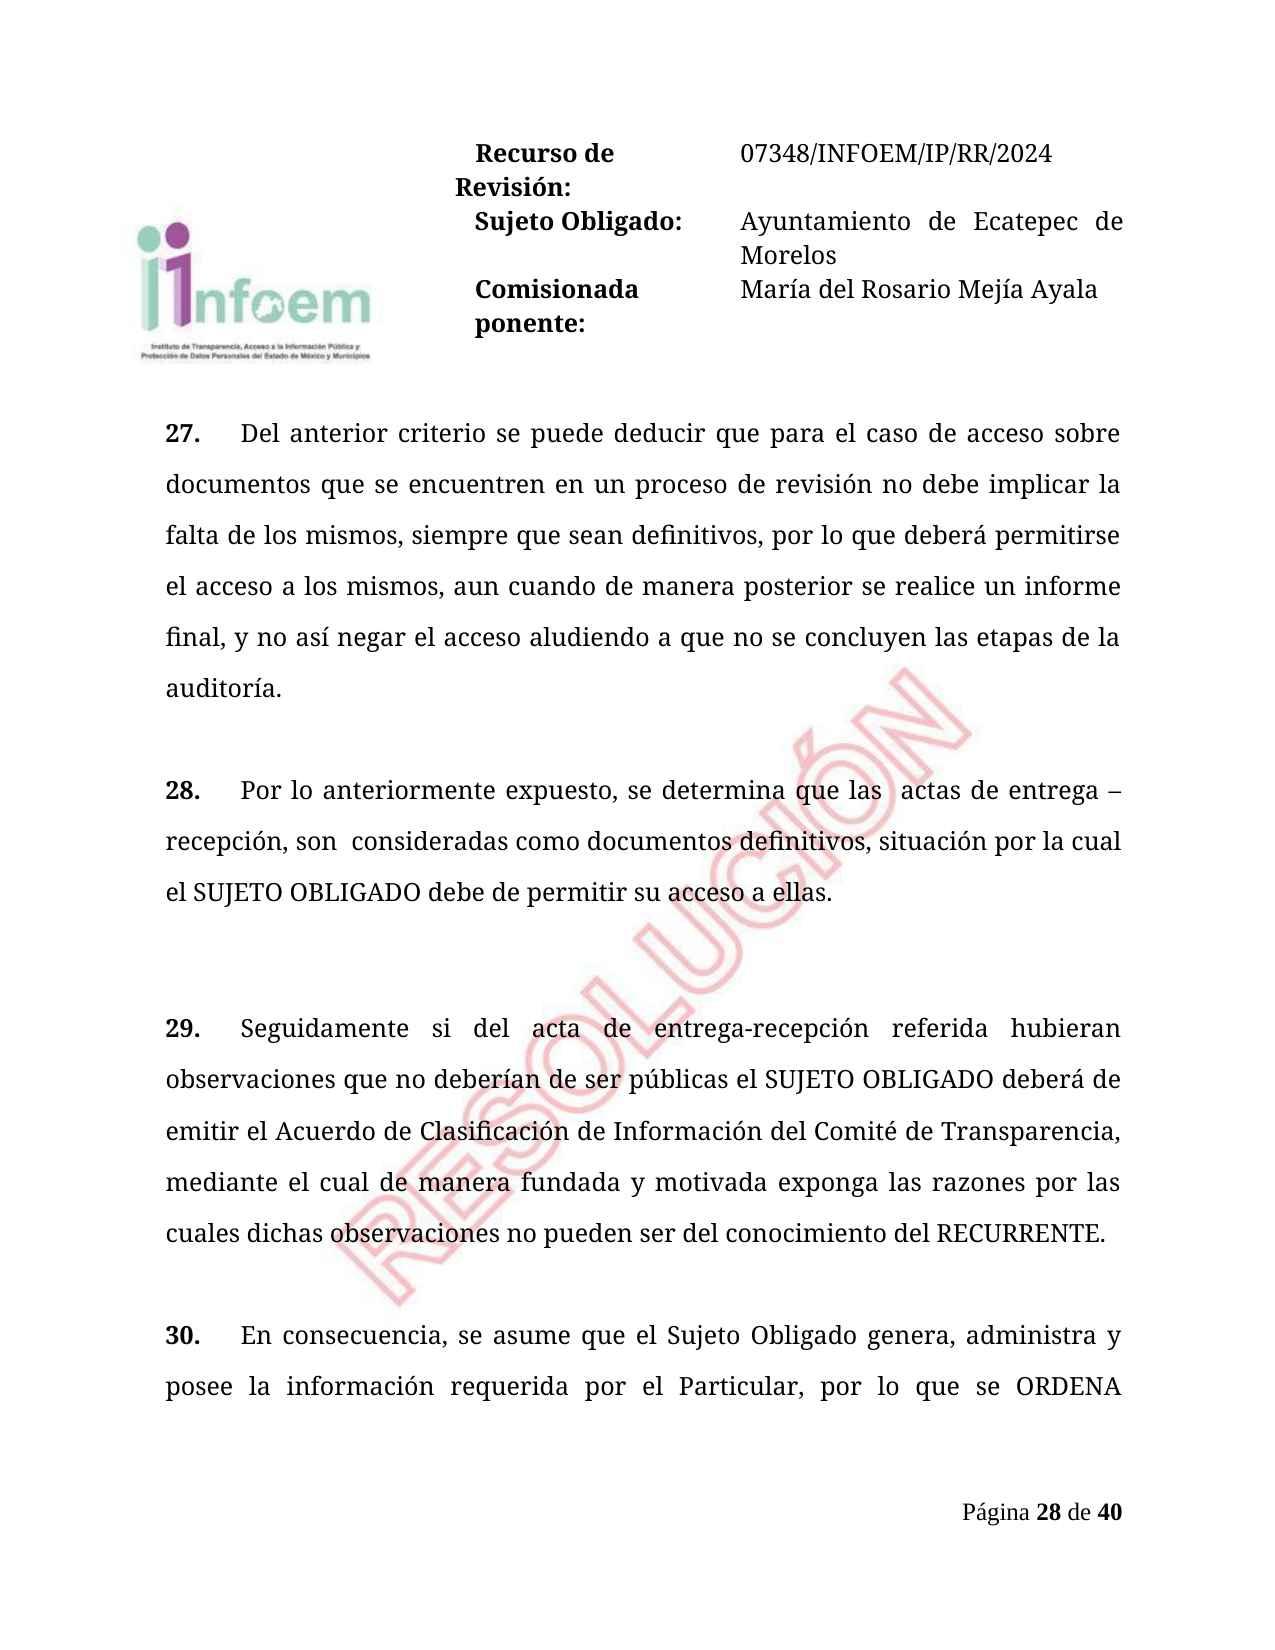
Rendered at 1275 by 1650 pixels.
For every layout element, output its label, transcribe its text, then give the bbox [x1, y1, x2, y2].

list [165, 1317, 1122, 1402]
list Del anterior criterio se puede deducir que para el caso de acceso sobre documentos que se encuentren en un proceso de revisión no debe implicar la falta de los mismos, siempre que sean definitivos, por lo que deberá permitirse el acceso a los mismos, aun cuando de manera posterior se realice un informe final, y no así negar el acceso aludiendo a que no se concluyen las etapas de la auditoría. [165, 416, 1122, 705]
list Seguidamente si del acta de entrega-recepción referida hubieran observaciones que no deberían de ser públicas el SUJETO OBLIGADO deberá de emitir el Acuerdo de Clasificación de Información del Comité de Transparencia, mediante el cual de manera fundada y motivada exponga las razones por las cuales dichas observaciones no pueden ser del conocimiento del RECURRENTE. [165, 1011, 1122, 1249]
picture [22, 164, 1251, 1650]
list Por lo anteriormente expuesto, se determina que las actas de entrega – recepción, son consideradas como documentos definitivos, situación por la cual el SUJETO OBLIGADO debe de permitir su acceso a ellas. [165, 773, 1122, 909]
